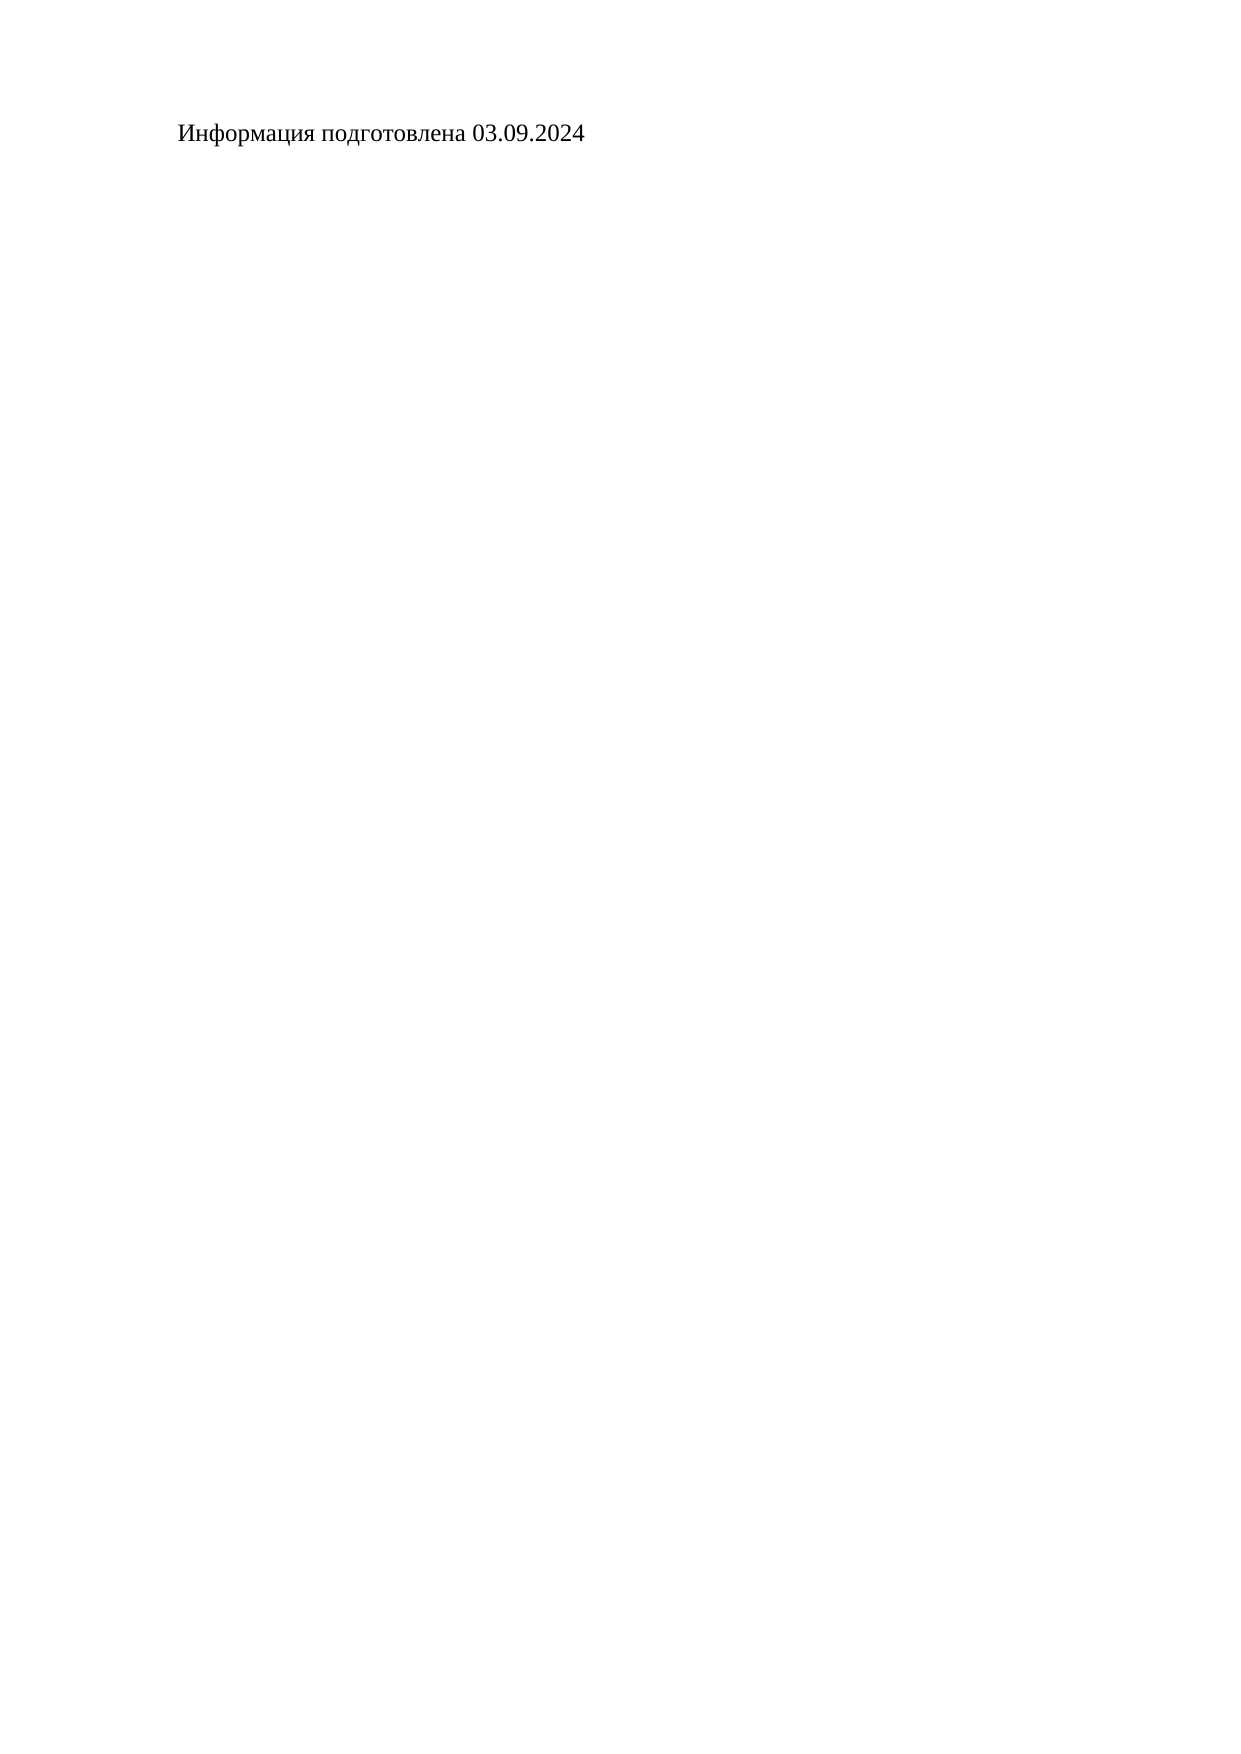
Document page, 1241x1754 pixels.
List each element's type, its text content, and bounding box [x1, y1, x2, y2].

text Информация подготовлена 03.09.2024 [177, 118, 1152, 147]
